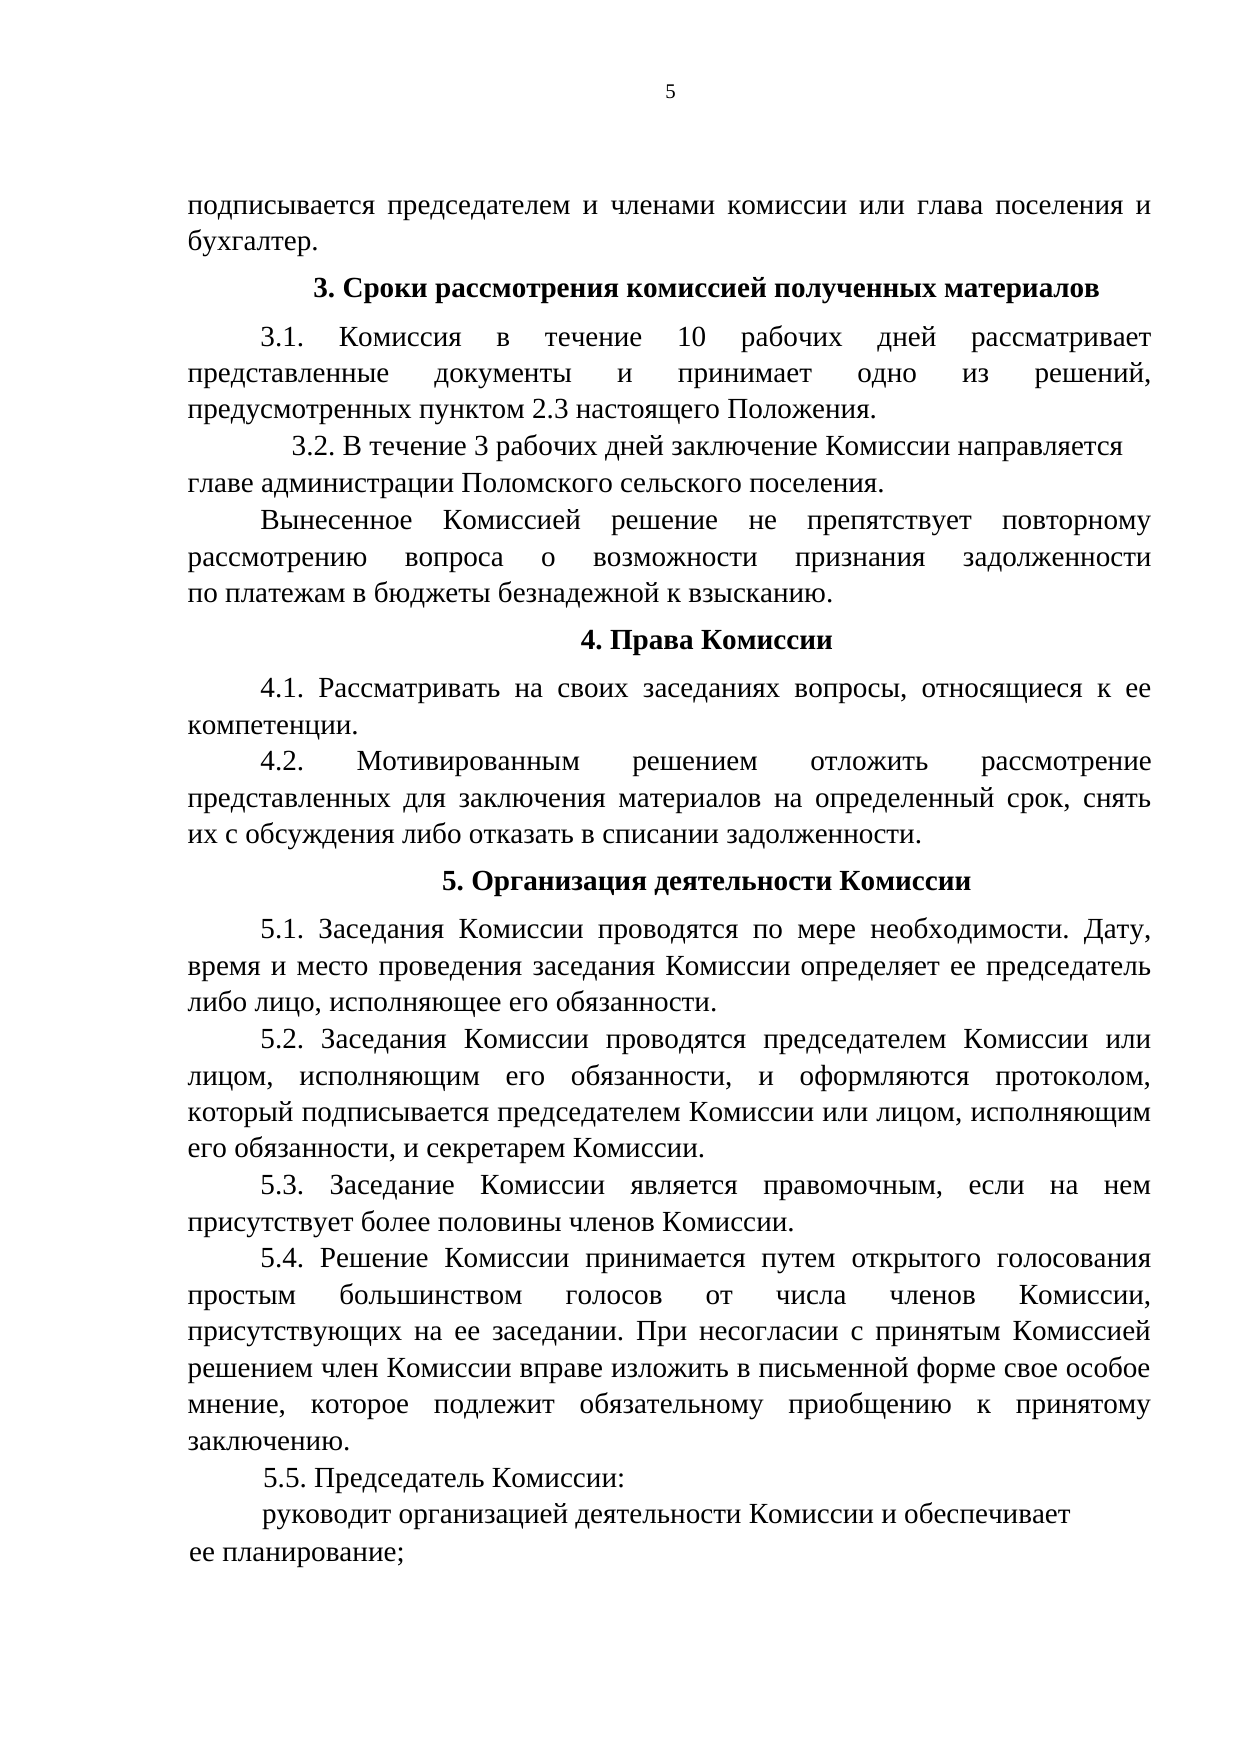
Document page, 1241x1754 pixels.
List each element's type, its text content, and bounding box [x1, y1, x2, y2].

text 5.1. Заседания Комиссии проводятся по мере необходимости. Дату, время и место проведения заседания Комиссии определяет ее председатель либо лицо, исполняющее его обязанности. [187, 912, 1152, 1018]
text ее планирование; [189, 1534, 1152, 1568]
text 4.2. Мотивированным решением отложить рассмотрение представленных для заключения материалов на определенный срок, снять их с обсуждения либо отказать в списании задолженности. [187, 743, 1152, 850]
text руководит организацией деятельности Комиссии и обеспечивает [189, 1496, 1153, 1530]
text 5.2. Заседания Комиссии проводятся председателем Комиссии или лицом, исполняющим его обязанности, и оформляются протоколом, который подписывается председателем Комиссии или лицом, исполняющим его обязанности, и секретарем Комиссии. [187, 1021, 1152, 1164]
text 3.1. Комиссия в течение 10 рабочих дней рассматривает представленные документы и принимает одно из решений, предусмотренных пунктом 2.3 настоящего Положения. [187, 319, 1152, 425]
text 5.4. Решение Комиссии принимается путем открытого голосования простым большинством голосов от числа членов Комиссии, присутствующих на ее заседании. При несогласии с принятым Комиссией решением член Комиссии вправе изложить в письменной форме свое особое мнение, которое подлежит обязательному приобщению к принятому заключению. [187, 1241, 1152, 1456]
text 5.5. Председатель Комиссии: [263, 1460, 1152, 1493]
subtitle 5. Организация деятельности Комиссии [261, 863, 1152, 897]
text 3.2. В течение 3 рабочих дней заключение Комиссии направляется [261, 428, 1153, 462]
text 5.3. Заседание Комиссии является правомочным, если на нем присутствует более половины членов Комиссии. [187, 1167, 1152, 1237]
text Вынесенное Комиссией решение не препятствует повторному рассмотрению вопроса о возможности признания задолженности по платежам в бюджеты безнадежной к взысканию. [187, 502, 1152, 609]
text главе администрации Поломского сельского поселения. [187, 466, 1152, 499]
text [187, 187, 1152, 257]
subtitle 4. Права Комиссии [261, 622, 1152, 655]
text 4.1. Рассматривать на своих заседаниях вопросы, относящиеся к ее компетенции. [187, 670, 1152, 740]
subtitle 3. Сроки рассмотрения комиссией полученных материалов [261, 270, 1152, 304]
